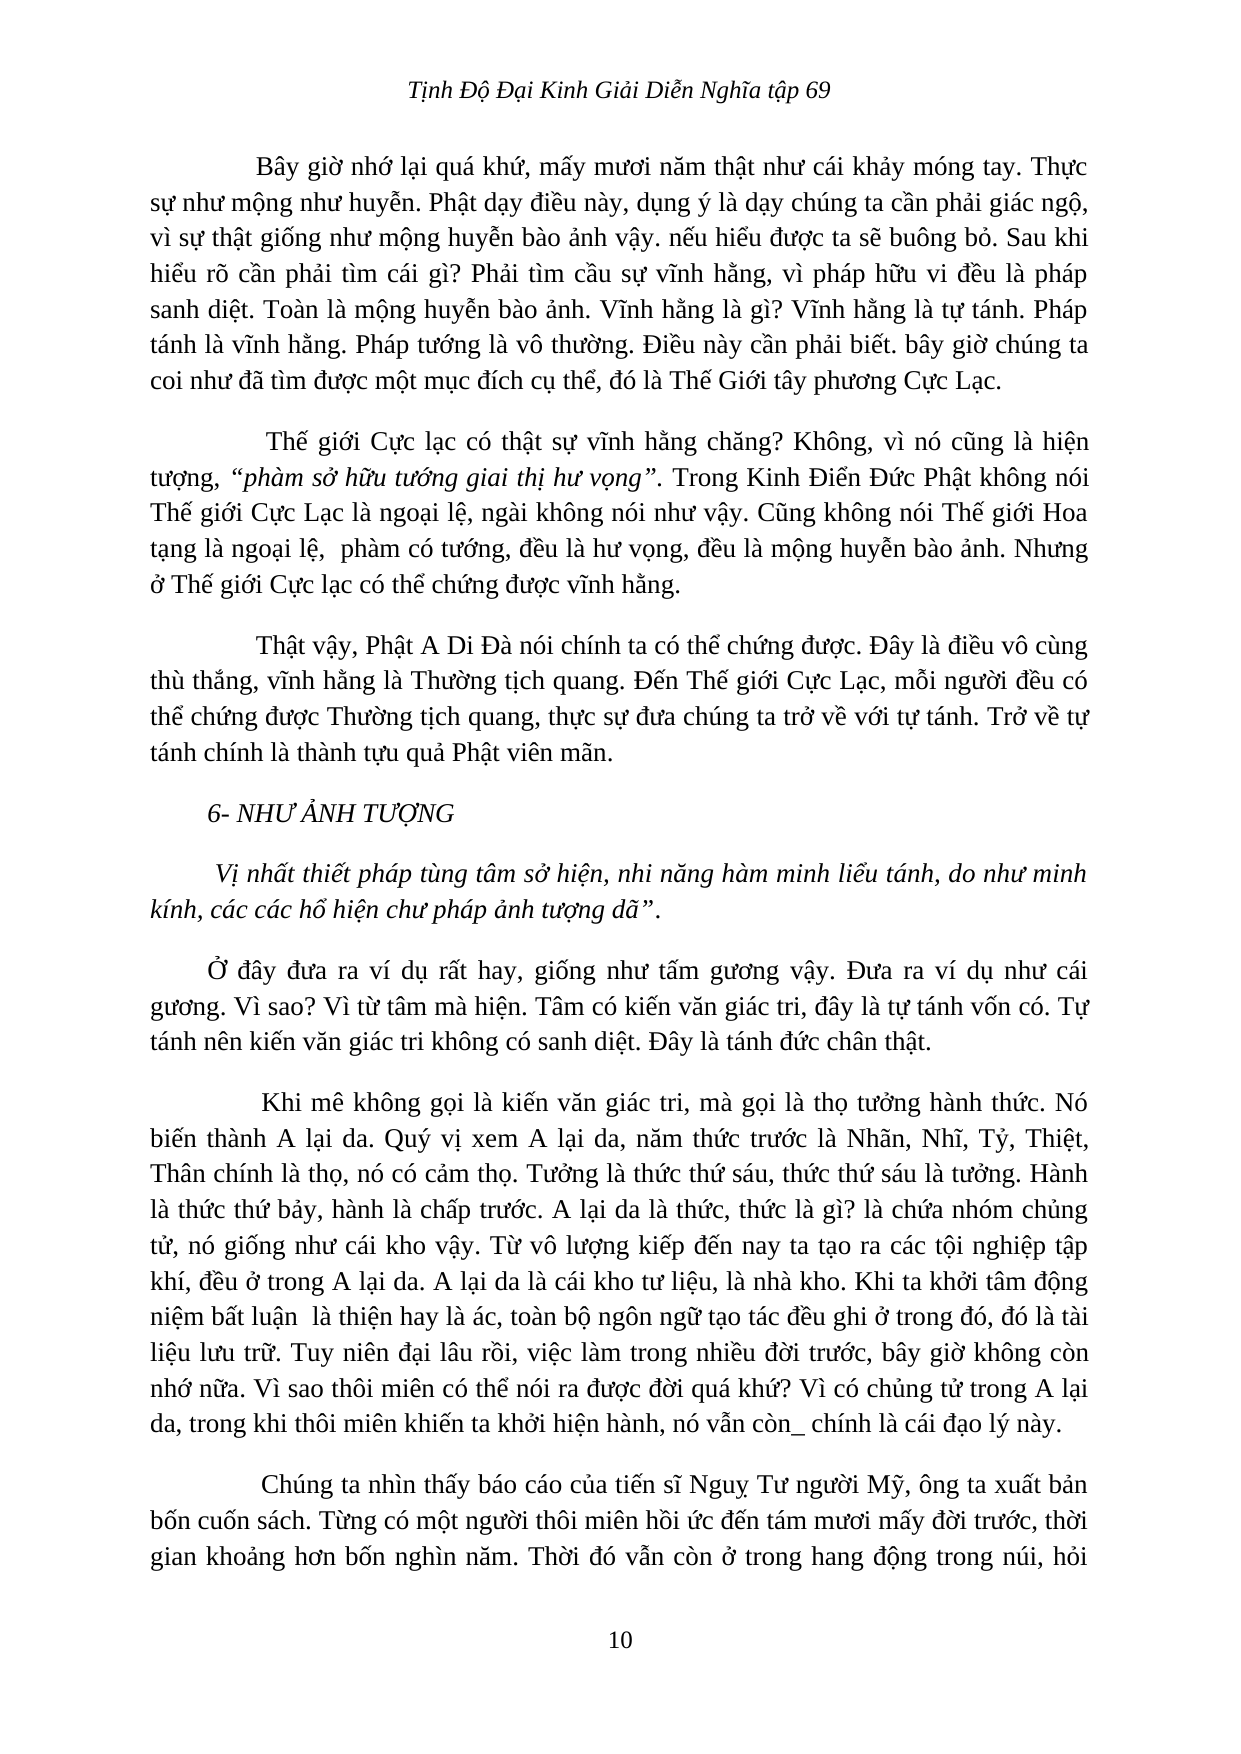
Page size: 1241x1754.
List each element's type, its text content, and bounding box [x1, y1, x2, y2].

text Khi mê không gọi là kiến văn giác tri, mà gọi là thọ tưởng hành thức. Nó biến thành A lại da. Quý vị xem A lại da, năm thức trước là Nhãn, Nhĩ, Tỷ, Thiệt, Thân chính là thọ, nó có cảm thọ. Tưởng là thức thứ sáu, thức thứ sáu là tưởng. Hành là thức thứ bảy, hành là chấp trước. A lại da là thức, thức là gì? là chứa nhóm chủng tử, nó giống như cái kho vậy. Từ vô lượng kiếp đến nay ta tạo ra các tội nghiệp tập khí, đều ở trong A lại da. A lại da là cái kho tư liệu, là nhà kho. Khi ta khởi tâm động niệm bất luận là thiện hay là ác, toàn bộ ngôn ngữ tạo tác đều ghi ở trong đó, đó là tài liệu lưu trữ. Tuy niên đại lâu rồi, việc làm trong nhiều đời trước, bây giờ không còn nhớ nữa. Vì sao thôi miên có thể nói ra được đời quá khứ? Vì có chủng tử trong A lại da, trong khi thôi miên khiến ta khởi hiện hành, nó vẫn còn_ chính là cái đạo lý này. [150, 1086, 1090, 1439]
text Thế giới Cực lạc có thật sự vĩnh hằng chăng? Không, vì nó cũng là hiện tượng, “phàm sở hữu tướng giai thị hư vọng”. Trong Kinh Điển Đức Phật không nói Thế giới Cực Lạc là ngoại lệ, ngài không nói như vậy. Cũng không nói Thế giới Hoa tạng là ngoại lệ, phàm có tướng, đều là hư vọng, đều là mộng huyễn bào ảnh. Nhưng ở Thế giới Cực lạc có thể chứng được vĩnh hằng. [150, 425, 1090, 599]
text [150, 1468, 1090, 1571]
text 6- NHƯ ẢNH TƯỢNG [150, 797, 1090, 828]
text Ở đây đưa ra ví dụ rất hay, giống như tấm gương vậy. Đưa ra ví dụ như cái gương. Vì sao? Vì từ tâm mà hiện. Tâm có kiến văn giác tri, đây là tự tánh vốn có. Tự tánh nên kiến văn giác tri không có sanh diệt. Đây là tánh đức chân thật. [150, 954, 1090, 1056]
text Thật vậy, Phật A Di Đà nói chính ta có thể chứng được. Đây là điều vô cùng thù thắng, vĩnh hằng là Thường tịch quang. Đến Thế giới Cực Lạc, mỗi người đều có thể chứng được Thường tịch quang, thực sự đưa chúng ta trở về với tự tánh. Trở về tự tánh chính là thành tựu quả Phật viên mãn. [150, 629, 1090, 767]
text Bây giờ nhớ lại quá khứ, mấy mươi năm thật như cái khảy móng tay. Thực sự như mộng như huyễn. Phật dạy điều này, dụng ý là dạy chúng ta cần phải giác ngộ, vì sự thật giống như mộng huyễn bào ảnh vậy. nếu hiểu được ta sẽ buông bỏ. Sau khi hiểu rõ cần phải tìm cái gì? Phải tìm cầu sự vĩnh hằng, vì pháp hữu vi đều là pháp sanh diệt. Toàn là mộng huyễn bào ảnh. Vĩnh hằng là gì? Vĩnh hằng là tự tánh. Pháp tánh là vĩnh hằng. Pháp tướng là vô thường. Điều này cần phải biết. bây giờ chúng ta coi như đã tìm được một mục đích cụ thể, đó là Thế Giới tây phương Cực Lạc. [150, 150, 1090, 396]
text Vị nhất thiết pháp tùng tâm sở hiện, nhi năng hàm minh liểu tánh, do như minh kính, các các hổ hiện chư pháp ảnh tượng dã”. [150, 857, 1090, 924]
